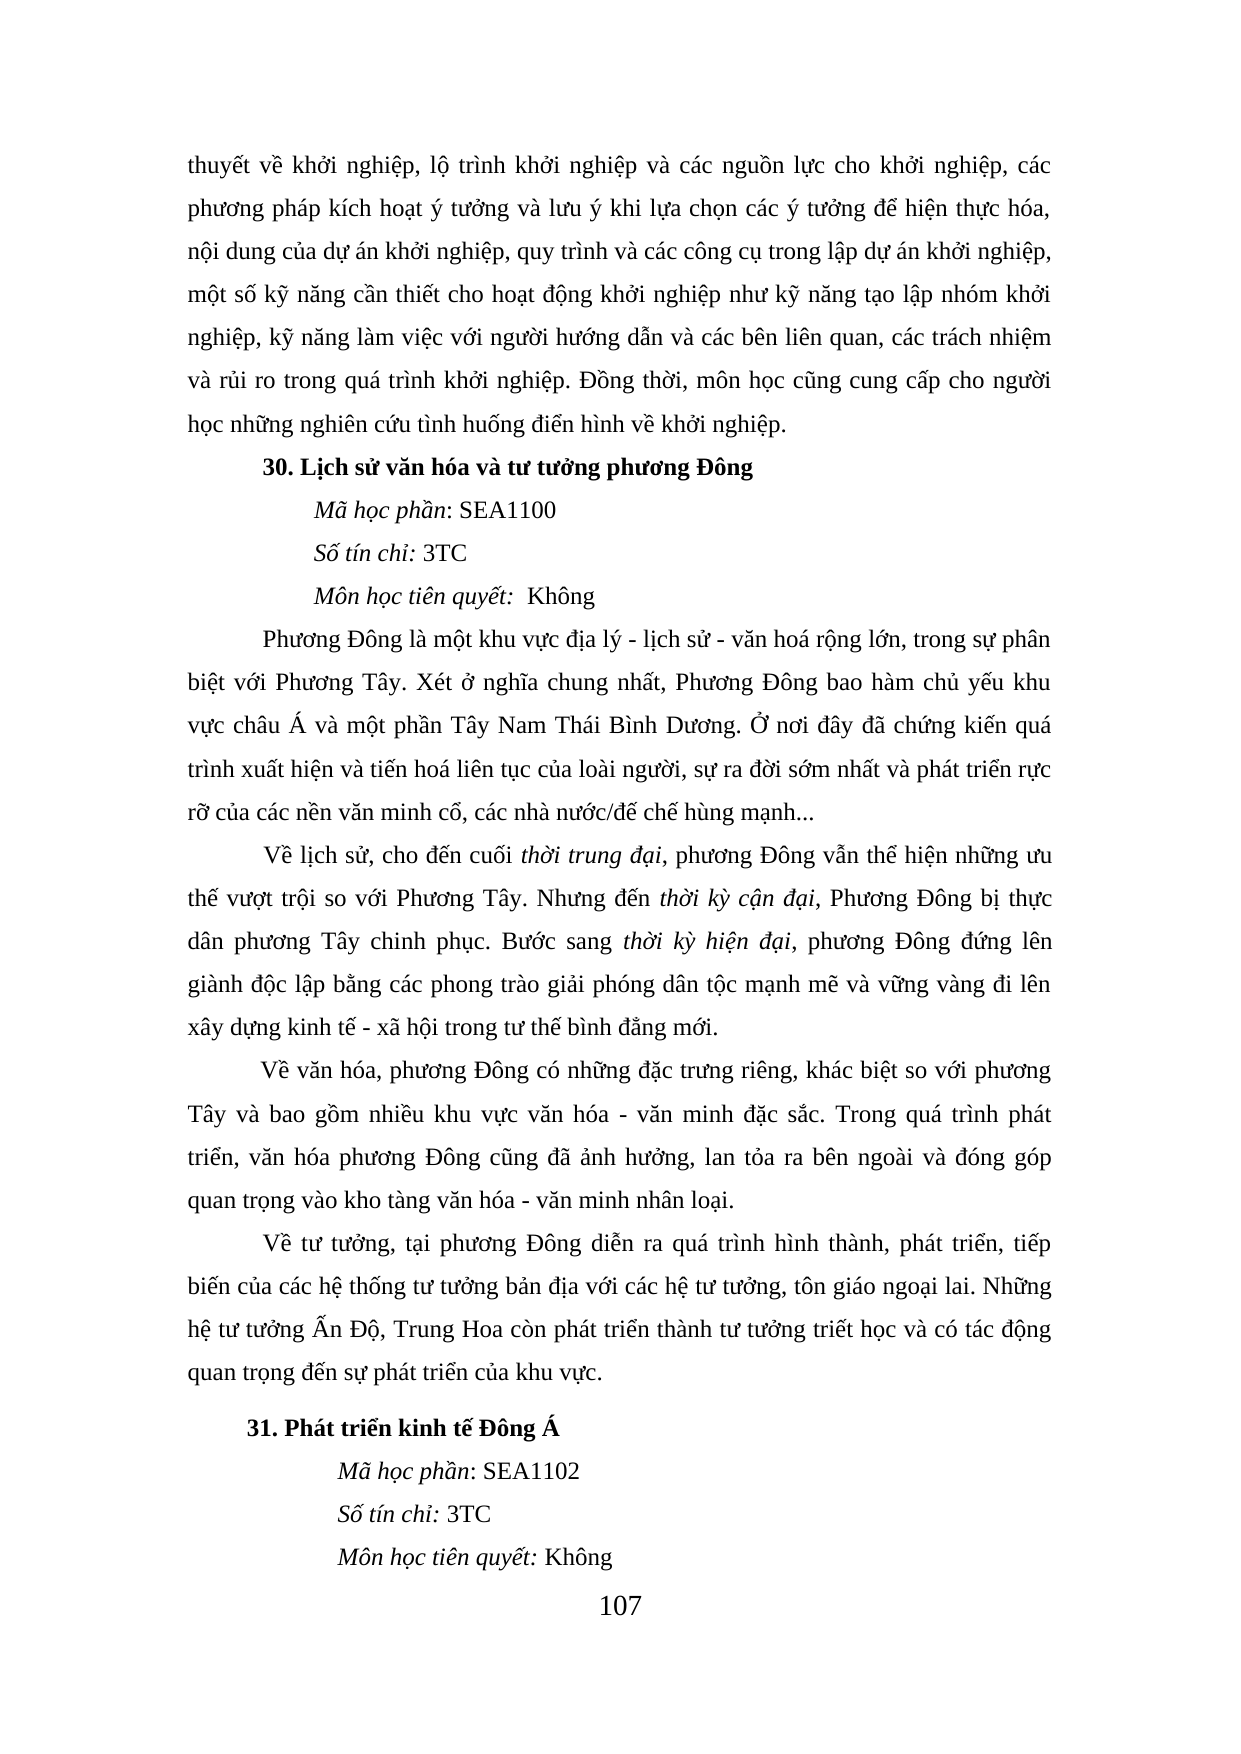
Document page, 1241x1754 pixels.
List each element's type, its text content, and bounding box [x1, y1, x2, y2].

text 31. Phát triển kinh tế Đông Á [187, 1413, 1053, 1442]
text Môn học tiên quyết: Không [181, 1542, 1053, 1571]
text 30. Lịch sử văn hóa và tư tưởng phương Đông [187, 452, 1053, 481]
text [187, 150, 1053, 437]
text Mã học phần: SEA1100 [314, 495, 1053, 524]
text Về văn hóa, phương Đông có những đặc trưng riêng, khác biệt so với phương Tây và bao gồm nhiều khu vực văn hóa - văn minh đặc sắc. Trong quá trình phát triển, văn hóa phương Đông cũng đã ảnh hưởng, lan tỏa ra bên ngoài và đóng góp quan trọng vào kho tàng văn hóa - văn minh nhân loại. [187, 1056, 1053, 1214]
text Số tín chỉ: 3TC [314, 1499, 1053, 1528]
text Số tín chỉ: 3TC [314, 538, 1053, 567]
text Môn học tiên quyết: Không [239, 581, 1053, 610]
text Về tư tưởng, tại phương Đông diễn ra quá trình hình thành, phát triển, tiếp biến của các hệ thống tư tưởng bản địa với các hệ tư tưởng, tôn giáo ngoại lai. Những hệ tư tưởng Ấn Độ, Trung Hoa còn phát triển thành tư tưởng triết học và có tác động quan trọng đến sự phát triển của khu vực. [187, 1228, 1053, 1386]
text Mã học phần: SEA1102 [314, 1456, 1053, 1485]
text Về lịch sử, cho đến cuối thời trung đại, phương Đông vẫn thể hiện những ưu thế vượt trội so với Phương Tây. Nhưng đến thời kỳ cận đại, Phương Đông bị thực dân phương Tây chinh phục. Bước sang thời kỳ hiện đại, phương Đông đứng lên giành độc lập bằng các phong trào giải phóng dân tộc mạnh mẽ và vững vàng đi lên xây dựng kinh tế - xã hội trong tư thế bình đẳng mới. [187, 840, 1053, 1041]
text Phương Đông là một khu vực địa lý - lịch sử - văn hoá rộng lớn, trong sự phân biệt với Phương Tây. Xét ở nghĩa chung nhất, Phương Đông bao hàm chủ yếu khu vực châu Á và một phần Tây Nam Thái Bình Dương. Ở nơi đây đã chứng kiến quá trình xuất hiện và tiến hoá liên tục của loài người, sự ra đời sớm nhất và phát triển rực rỡ của các nền văn minh cổ, các nhà nước/đế chế hùng mạnh... [187, 624, 1053, 826]
